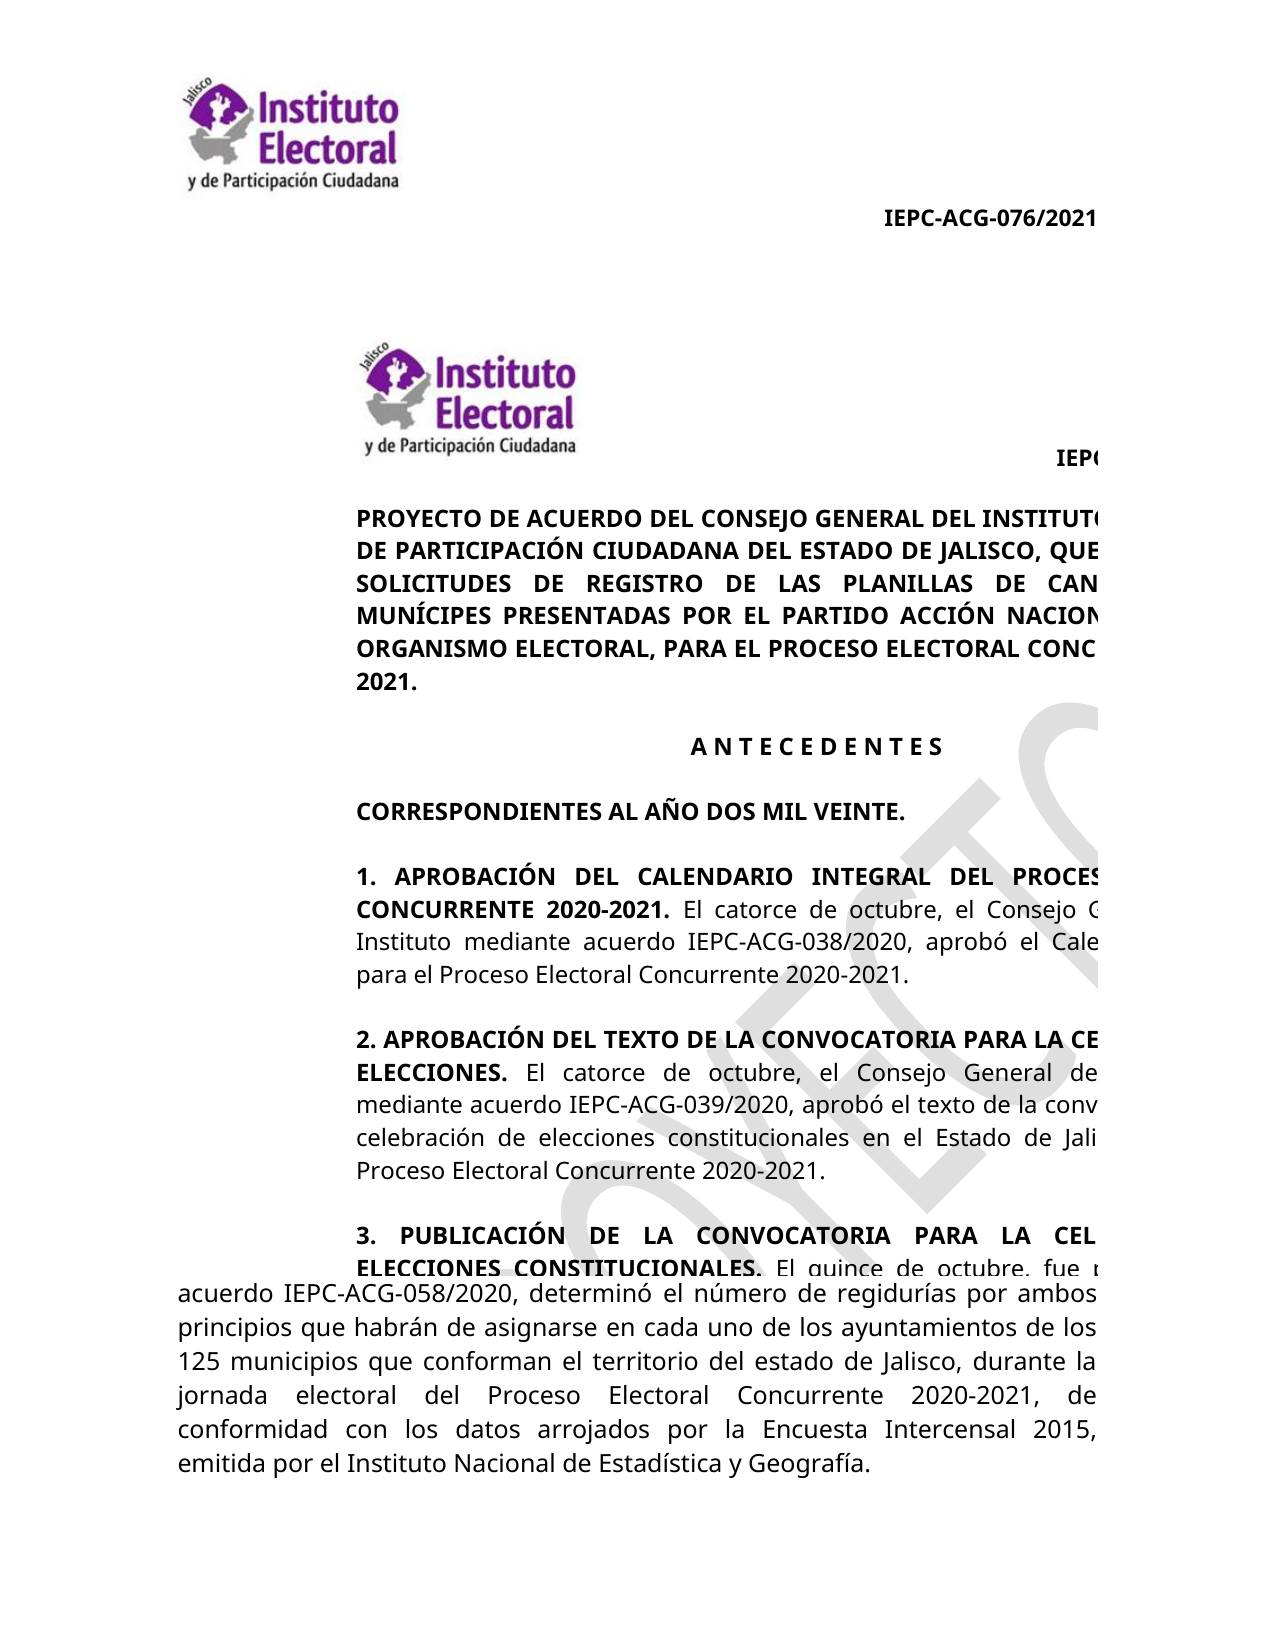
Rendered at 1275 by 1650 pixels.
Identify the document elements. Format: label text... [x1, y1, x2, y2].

text 4. NÚMERO DE REGIDURÍAS POR AMBOS PRINCIPIOS, QUE HABRÁN DE ELEGIRSE EN CADA MUNICIPIO DEL ESTADO DE JALISCO, DURANTE LA JORNADA ELECTORAL DEL PROCESO ELECTORAL CONCURRENTE 2020-2021. El catorce de noviembre, el Consejo General de este Instituto mediante acuerdo IEPC-ACG-058/2020, determinó el número de regidurías por ambos principios que habrán de asignarse en cada uno de los ayuntamientos de los 125 municipios que conforman el territorio del estado de Jalisco, durante la jornada electoral del Proceso Electoral Concurrente 2020-2021, de conformidad con los datos arrojados por la Encuesta Intercensal 2015, emitida por el Instituto Nacional de Estadística y Geografía. [177, 1276, 1098, 1480]
picture [177, 73, 406, 202]
